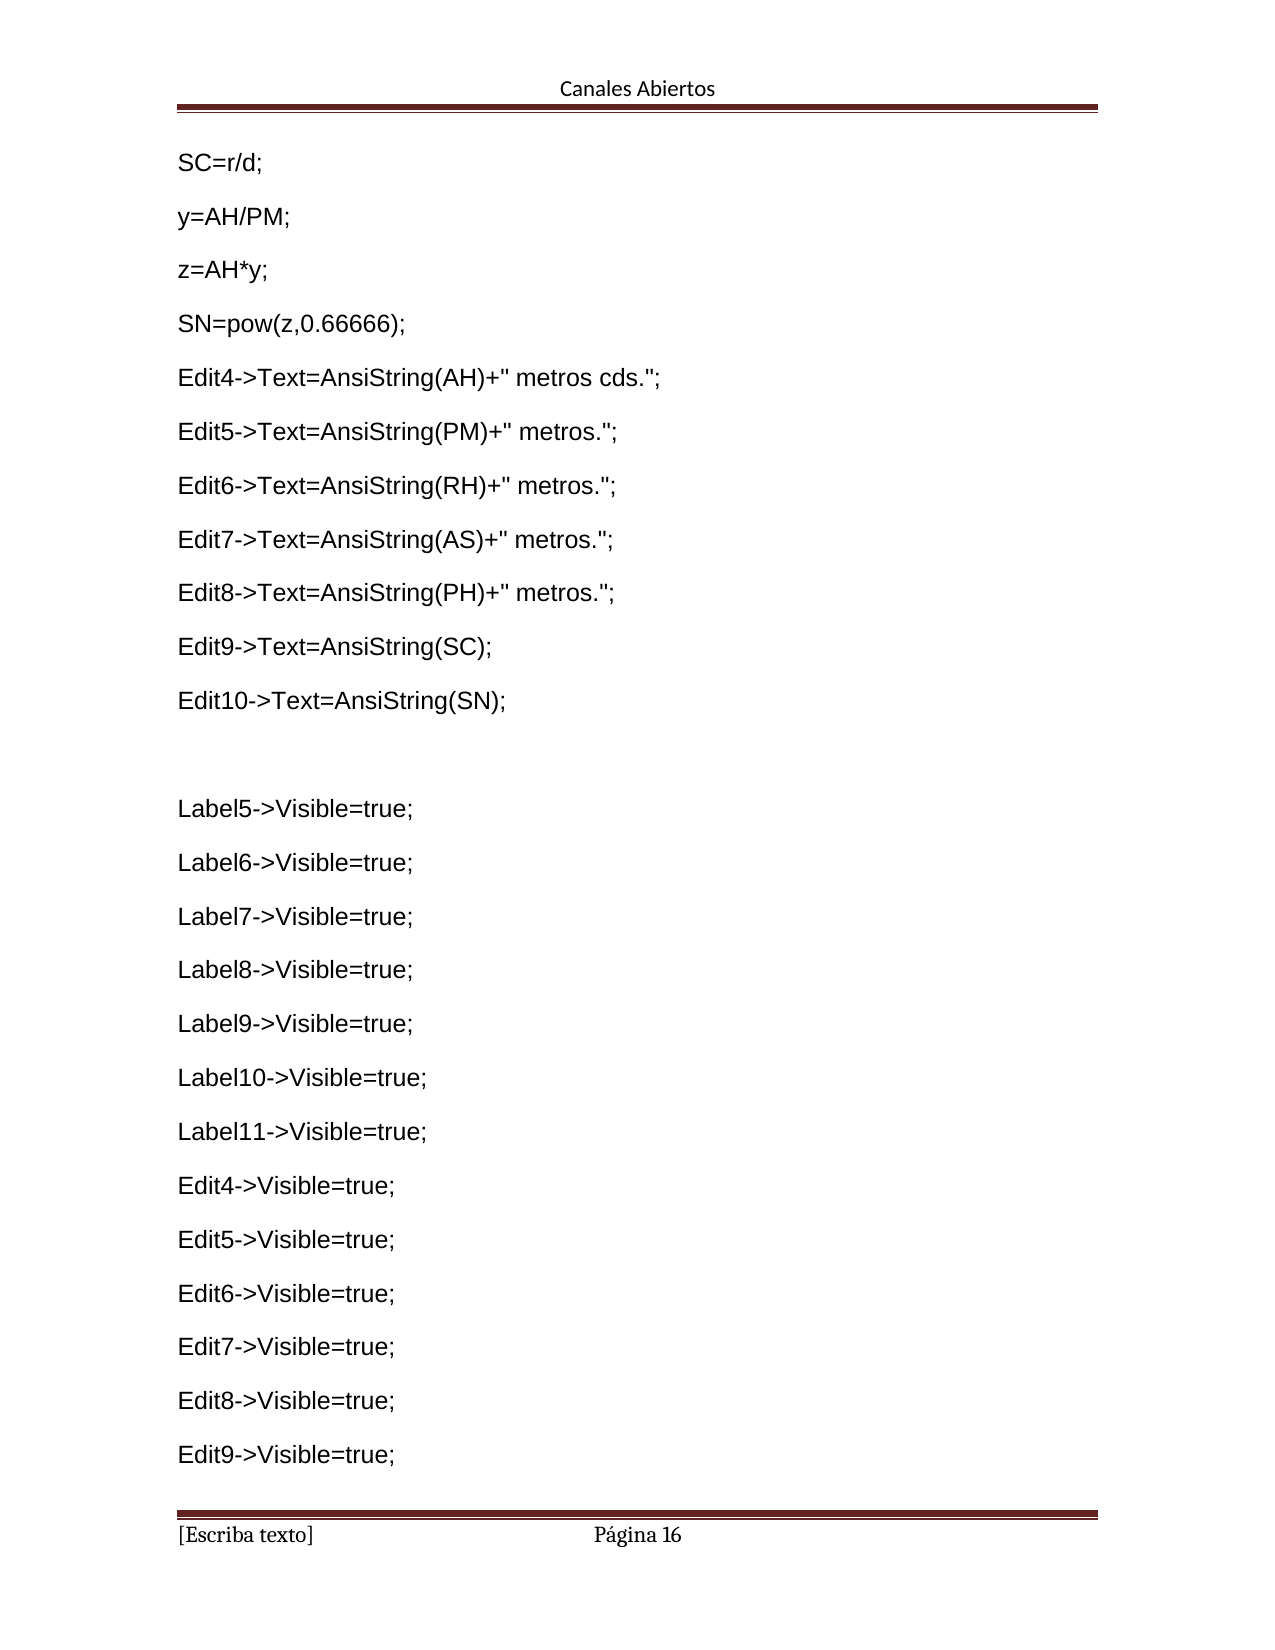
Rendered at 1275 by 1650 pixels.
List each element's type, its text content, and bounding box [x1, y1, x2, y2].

text Edit8->Visible=true; [177, 1386, 1098, 1415]
text Edit7->Visible=true; [177, 1332, 1098, 1361]
text Edit5->Visible=true; [177, 1225, 1098, 1253]
text Edit6->Text=AnsiString(RH)+" metros."; [177, 471, 1098, 499]
text Label11->Visible=true; [177, 1117, 1098, 1146]
text Edit10->Text=AnsiString(SN); [177, 686, 1098, 715]
text Edit4->Visible=true; [177, 1171, 1098, 1199]
text Label6->Visible=true; [177, 848, 1098, 876]
text Label10->Visible=true; [177, 1063, 1098, 1092]
text Edit9->Text=AnsiString(SC); [177, 632, 1098, 661]
text Label5->Visible=true; [177, 794, 1098, 823]
text Edit8->Text=AnsiString(PH)+" metros."; [177, 578, 1098, 607]
text Edit9->Visible=true; [177, 1440, 1098, 1469]
text SC=r/d; [177, 148, 1098, 176]
text Label8->Visible=true; [177, 955, 1098, 984]
text SN=pow(z,0.66666); [177, 309, 1098, 338]
text Label9->Visible=true; [177, 1009, 1098, 1038]
text z=AH*y; [177, 255, 1098, 284]
text Edit6->Visible=true; [177, 1278, 1098, 1307]
text Edit4->Text=AnsiString(AH)+" metros cds."; [177, 363, 1098, 392]
text Label7->Visible=true; [177, 902, 1098, 930]
text Edit7->Text=AnsiString(AS)+" metros."; [177, 524, 1098, 553]
text y=AH/PM; [177, 201, 1098, 230]
text Edit5->Text=AnsiString(PM)+" metros."; [177, 417, 1098, 446]
